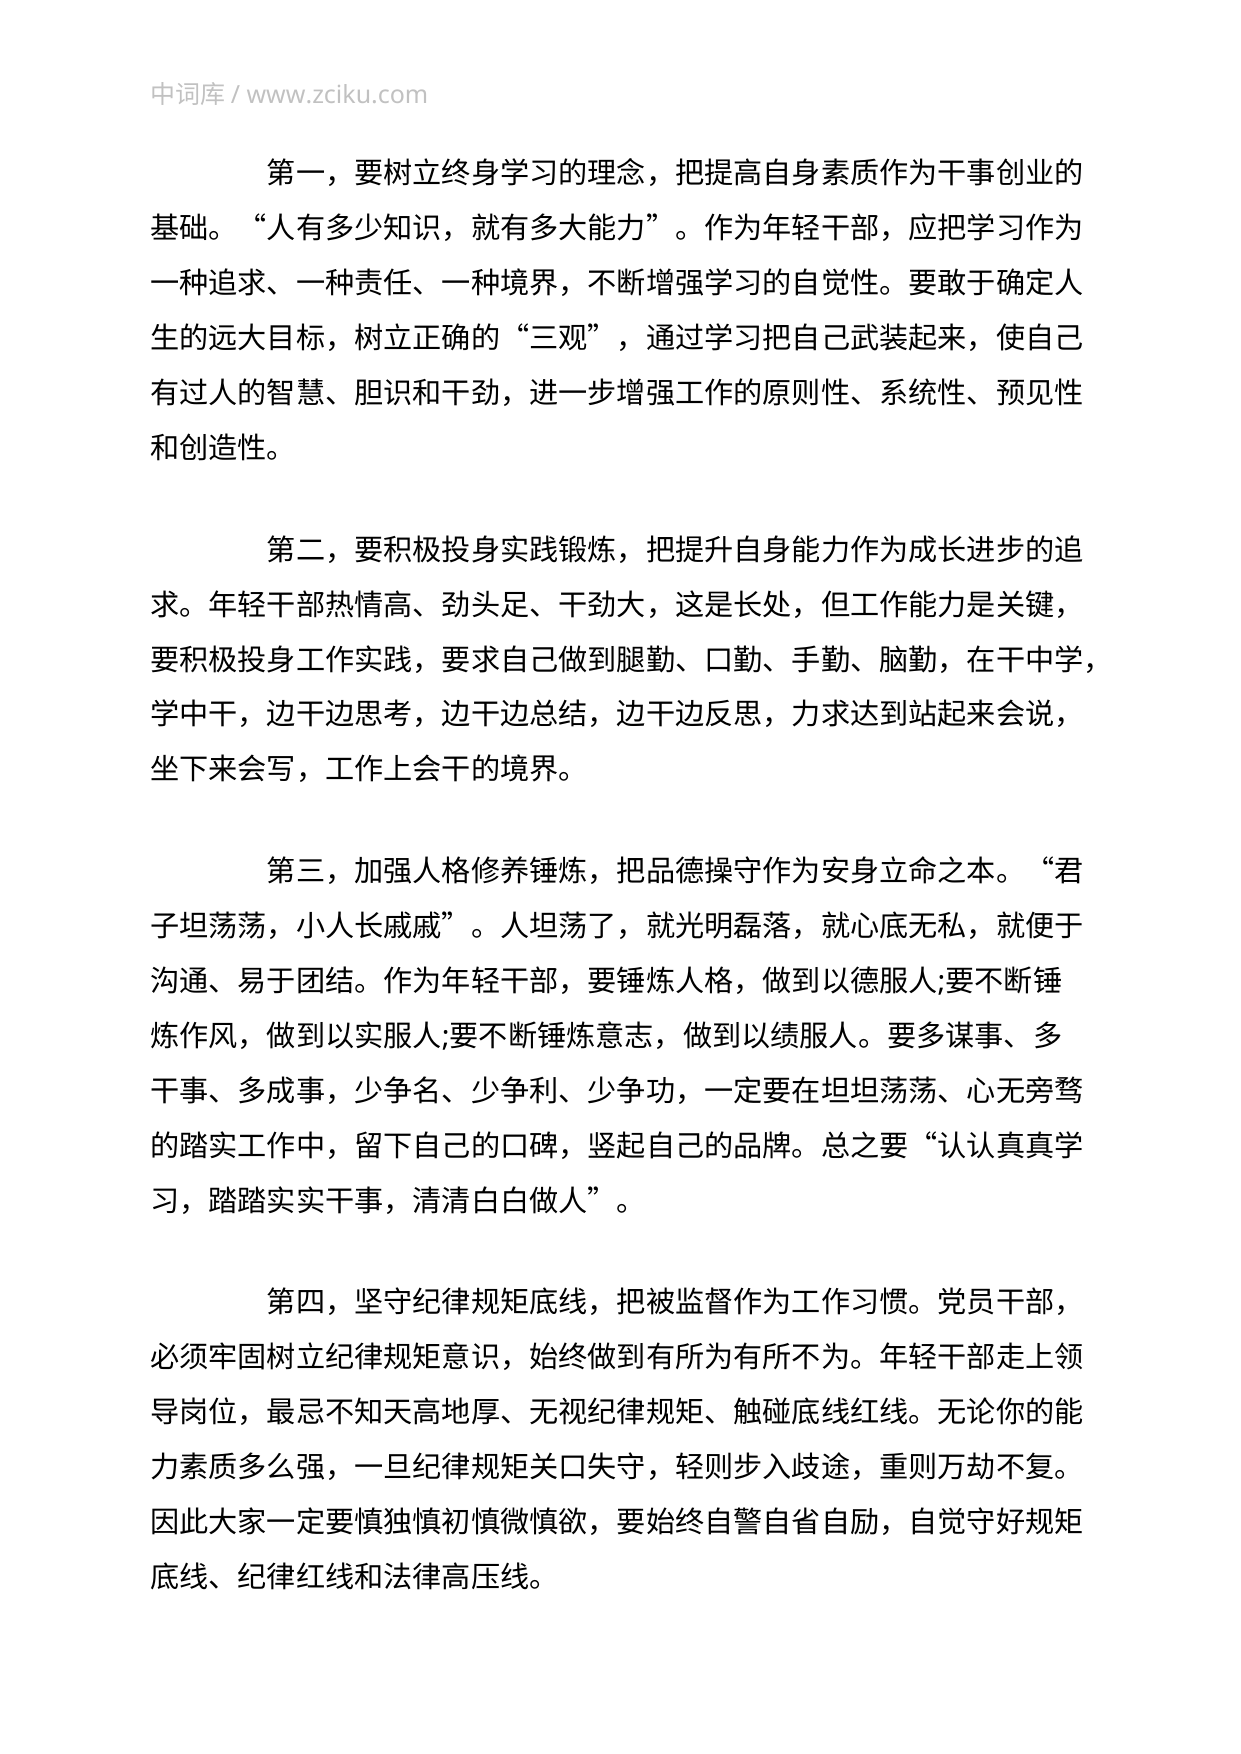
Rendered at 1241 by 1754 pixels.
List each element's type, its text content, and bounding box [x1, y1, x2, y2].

text 第二，要积极投身实践锻炼，把提升自身能力作为成长进步的追求。年轻干部热情高、劲头足、干劲大，这是长处，但工作能力是关键，要积极投身工作实践，要求自己做到腿勤、口勤、手勤、脑勤，在干中学，学中干，边干边思考，边干边总结，边干边反思，力求达到站起来会说，坐下来会写，工作上会干的境界。 [150, 526, 1090, 788]
text 第三，加强人格修养锤炼，把品德操守作为安身立命之本。“君子坦荡荡，小人长戚戚”。人坦荡了，就光明磊落，就心底无私，就便于沟通、易于团结。作为年轻干部，要锤炼人格，做到以德服人;要不断锤炼作风，做到以实服人;要不断锤炼意志，做到以绩服人。要多谋事、多干事、多成事，少争名、少争利、少争功，一定要在坦坦荡荡、心无旁骛的踏实工作中，留下自己的口碑，竖起自己的品牌。总之要“认认真真学习，踏踏实实干事，清清白白做人”。 [150, 848, 1090, 1219]
text 第一，要树立终身学习的理念，把提高自身素质作为干事创业的基础。“人有多少知识，就有多大能力”。作为年轻干部，应把学习作为一种追求、一种责任、一种境界，不断增强学习的自觉性。要敢于确定人生的远大目标，树立正确的“三观”，通过学习把自己武装起来，使自己有过人的智慧、胆识和干劲，进一步增强工作的原则性、系统性、预见性和创造性。 [150, 150, 1090, 467]
text 第四，坚守纪律规矩底线，把被监督作为工作习惯。党员干部，必须牢固树立纪律规矩意识，始终做到有所为有所不为。年轻干部走上领导岗位，最忌不知天高地厚、无视纪律规矩、触碰底线红线。无论你的能力素质多么强，一旦纪律规矩关口失守，轻则步入歧途，重则万劫不复。因此大家一定要慎独慎初慎微慎欲，要始终自警自省自励，自觉守好规矩底线、纪律红线和法律高压线。 [150, 1279, 1090, 1596]
